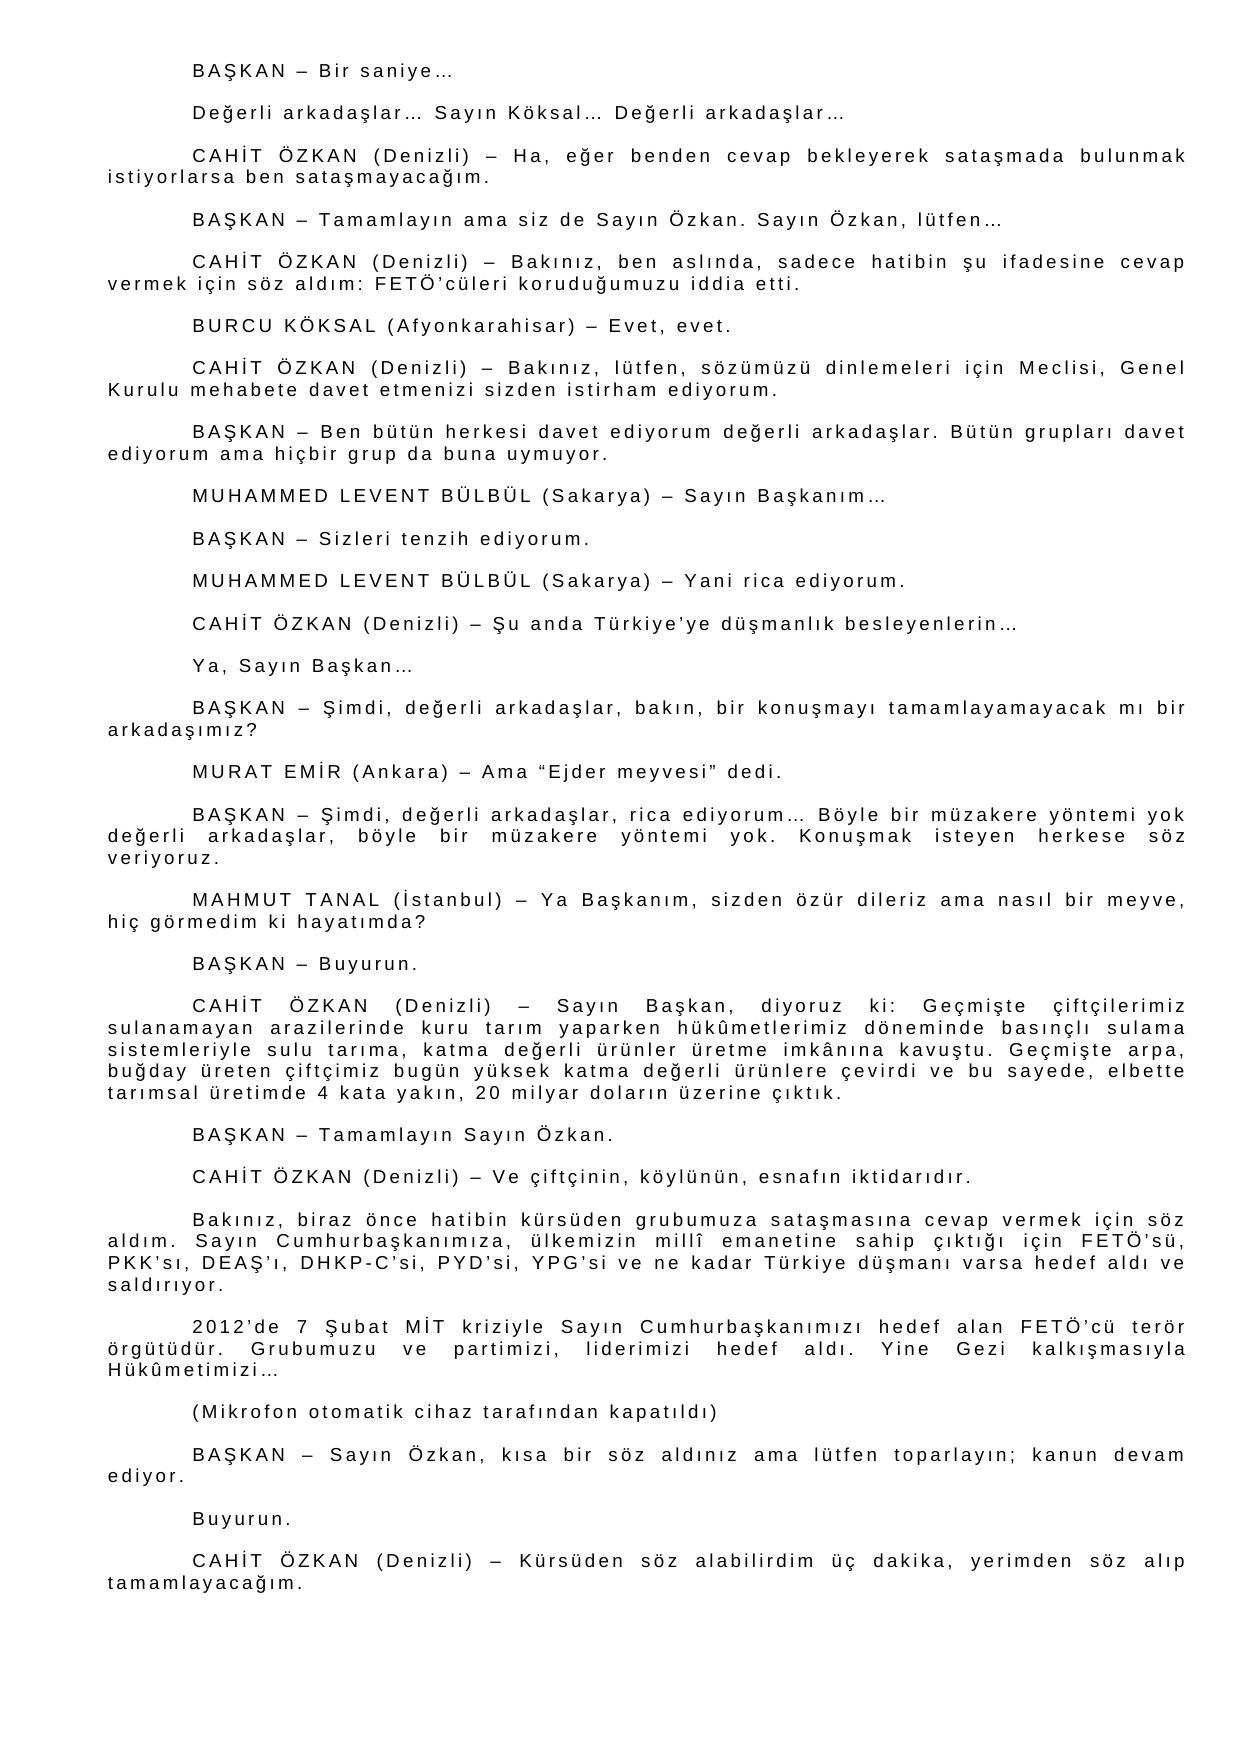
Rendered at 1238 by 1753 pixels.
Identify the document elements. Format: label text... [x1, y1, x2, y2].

text BAŞKAN – Sayın Özkan, kısa bir söz aldınız ama lütfen toparlayın; kanun devam ediyor. [108, 1444, 1186, 1487]
text MURAT EMİR (Ankara) – Ama “Ejder meyvesi” dedi. [108, 761, 1186, 783]
text CAHİT ÖZKAN (Denizli) – Ve çiftçinin, köylünün, esnafın iktidarıdır. [108, 1166, 1186, 1188]
text CAHİT ÖZKAN (Denizli) – Şu anda Türkiye’ye düşmanlık besleyenlerin… [108, 612, 1186, 634]
text Değerli arkadaşlar… Sayın Köksal… Değerli arkadaşlar… [108, 102, 1186, 124]
text BAŞKAN – Şimdi, değerli arkadaşlar, bakın, bir konuşmayı tamamlayamayacak mı bir arkadaşımız? [108, 697, 1186, 740]
text Buyurun. [108, 1508, 1186, 1529]
text CAHİT ÖZKAN (Denizli) – Ha, eğer benden cevap bekleyerek sataşmada bulunmak istiyorlarsa ben sataşmayacağım. [108, 144, 1186, 188]
text BAŞKAN – Tamamlayın ama siz de Sayın Özkan. Sayın Özkan, lütfen… [108, 208, 1186, 230]
text 2012’de 7 Şubat MİT kriziyle Sayın Cumhurbaşkanımızı hedef alan FETÖ’cü terör örgütüdür. Grubumuzu ve partimizi, liderimizi hedef aldı. Yine Gezi kalkışmasıyla Hükûmetimizi… [108, 1316, 1186, 1381]
text MUHAMMED LEVENT BÜLBÜL (Sakarya) – Yani rica ediyorum. [108, 570, 1186, 591]
text (Mikrofon otomatik cihaz tarafından kapatıldı) [108, 1401, 1186, 1423]
text CAHİT ÖZKAN (Denizli) – Bakınız, lütfen, sözümüzü dinlemeleri için Meclisi, Genel Kurulu mehabete davet etmenizi sizden istirham ediyorum. [108, 357, 1186, 400]
text Ya, Sayın Başkan… [108, 655, 1186, 676]
text MUHAMMED LEVENT BÜLBÜL (Sakarya) – Sayın Başkanım… [108, 485, 1186, 507]
text BAŞKAN – Bir saniye… [108, 60, 1186, 81]
text CAHİT ÖZKAN (Denizli) – Bakınız, ben aslında, sadece hatibin şu ifadesine cevap vermek için söz aldım: FETÖ’cüleri koruduğumuzu iddia etti. [108, 251, 1186, 294]
text BAŞKAN – Tamamlayın Sayın Özkan. [108, 1124, 1186, 1146]
text CAHİT ÖZKAN (Denizli) – Kürsüden söz alabilirdim üç dakika, yerimden söz alıp tamamlayacağım. [108, 1550, 1186, 1593]
text CAHİT ÖZKAN (Denizli) – Sayın Başkan, diyoruz ki: Geçmişte çiftçilerimiz sulanamayan arazilerinde kuru tarım yaparken hükûmetlerimiz döneminde basınçlı sulama sistemleriyle sulu tarıma, katma değerli ürünler üretme imkânına kavuştu. Geçmişte arpa, buğday üreten çiftçimiz bugün yüksek katma değerli ürünlere çevirdi ve bu sayede, elbette tarımsal üretimde 4 kata yakın, 20 milyar doların üzerine çıktık. [108, 995, 1186, 1103]
text BAŞKAN – Şimdi, değerli arkadaşlar, rica ediyorum… Böyle bir müzakere yöntemi yok değerli arkadaşlar, böyle bir müzakere yöntemi yok. Konuşmak isteyen herkese söz veriyoruz. [108, 803, 1186, 868]
text BAŞKAN – Ben bütün herkesi davet ediyorum değerli arkadaşlar. Bütün grupları davet ediyorum ama hiçbir grup da buna uymuyor. [108, 421, 1186, 464]
text BURCU KÖKSAL (Afyonkarahisar) – Evet, evet. [108, 315, 1186, 336]
text BAŞKAN – Buyurun. [108, 953, 1186, 974]
text BAŞKAN – Sizleri tenzih ediyorum. [108, 527, 1186, 549]
text Bakınız, biraz önce hatibin kürsüden grubumuza sataşmasına cevap vermek için söz aldım. Sayın Cumhurbaşkanımıza, ülkemizin millî emanetine sahip çıktığı için FETÖ’sü, PKK’sı, DEAŞ’ı, DHKP-C’si, PYD’si, YPG’si ve ne kadar Türkiye düşmanı varsa hedef aldı ve saldırıyor. [108, 1209, 1186, 1295]
text MAHMUT TANAL (İstanbul) – Ya Başkanım, sizden özür dileriz ama nasıl bir meyve, hiç görmedim ki hayatımda? [108, 889, 1186, 932]
